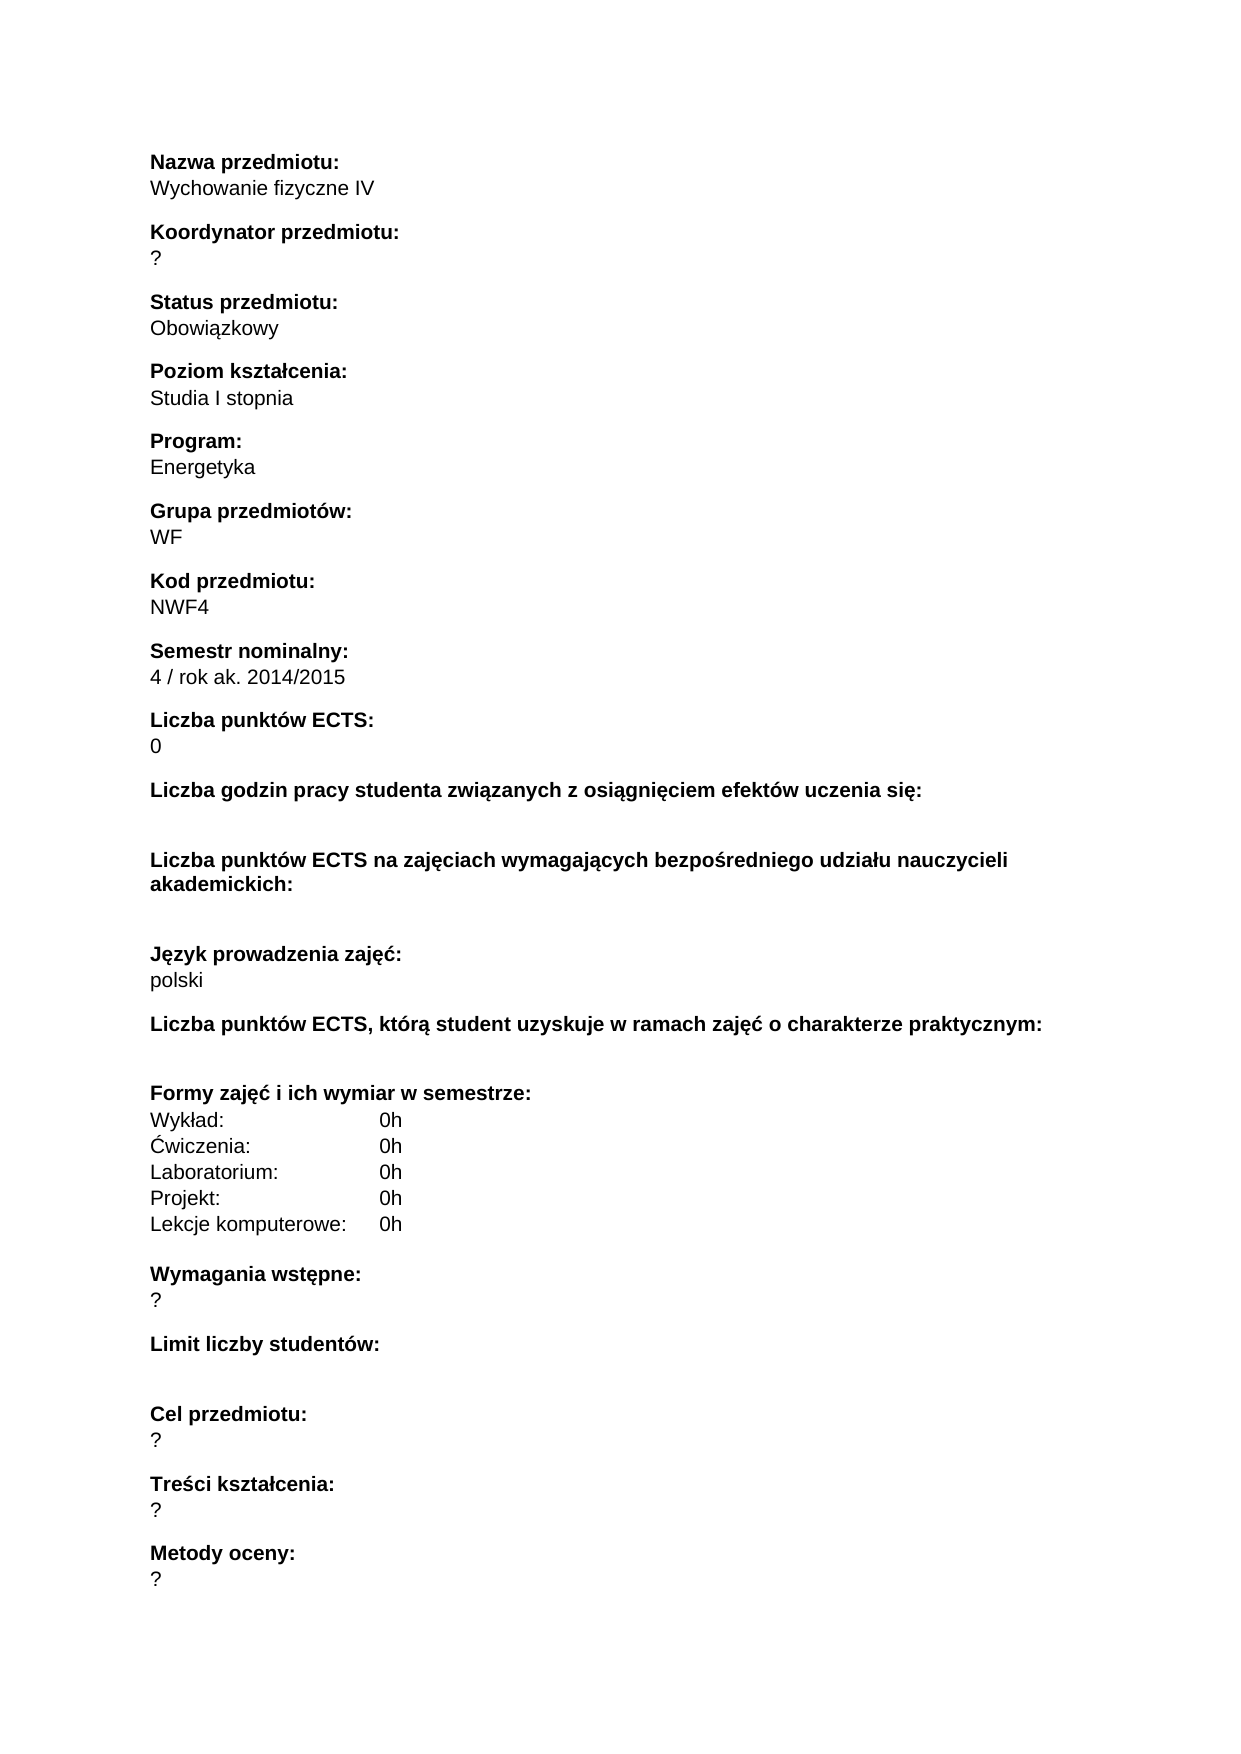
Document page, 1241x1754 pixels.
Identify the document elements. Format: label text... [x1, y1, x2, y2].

table_cell 0h [369, 1184, 597, 1210]
table_cell 0h [369, 1210, 597, 1236]
text ? [150, 1497, 1090, 1521]
text Kod przedmiotu: [150, 569, 1090, 593]
text Poziom kształcenia: [150, 359, 1090, 383]
text Studia I stopnia [150, 385, 1090, 409]
text Język prowadzenia zajęć: [150, 942, 1090, 966]
text Wychowanie fizyczne IV [150, 176, 1090, 200]
table_cell 0h [369, 1132, 597, 1158]
text Grupa przedmiotów: [150, 499, 1090, 523]
text Obowiązkowy [150, 316, 1090, 339]
text Wymagania wstępne: [150, 1262, 1090, 1286]
table_header 0h [369, 1108, 597, 1132]
text Liczba punktów ECTS: [150, 708, 1090, 732]
text Liczba punktów ECTS, którą student uzyskuje w ramach zajęć o charakterze praktycznym: [150, 1011, 1090, 1035]
text polski [150, 968, 1090, 992]
text Treści kształcenia: [150, 1471, 1090, 1495]
table_cell Laboratorium: [140, 1160, 367, 1184]
text Semestr nominalny: [150, 638, 1090, 662]
text Status przedmiotu: [150, 289, 1090, 313]
text ? [150, 1288, 1090, 1312]
text Formy zajęć i ich wymiar w semestrze: [150, 1081, 1090, 1105]
text ? [150, 1428, 1090, 1452]
table_cell Projekt: [140, 1186, 367, 1210]
text NWF4 [150, 595, 1090, 619]
text WF [150, 525, 1090, 549]
text Liczba punktów ECTS na zajęciach wymagających bezpośredniego udziału nauczycieli akademickich: [150, 848, 1090, 896]
text Cel przedmiotu: [150, 1402, 1090, 1426]
table_cell Ćwiczenia: [140, 1134, 367, 1158]
text Program: [150, 429, 1090, 453]
text Nazwa przedmiotu: [150, 150, 1090, 174]
text 4 / rok ak. 2014/2015 [150, 664, 1090, 688]
text 0 [150, 734, 1090, 758]
table_header Wykład: [140, 1108, 367, 1132]
text ? [150, 246, 1090, 270]
text ? [150, 1567, 1090, 1591]
table_cell Lekcje komputerowe: [140, 1212, 367, 1236]
table_cell 0h [369, 1158, 597, 1184]
text Koordynator przedmiotu: [150, 220, 1090, 244]
text Limit liczby studentów: [150, 1332, 1090, 1356]
text Energetyka [150, 455, 1090, 479]
text Liczba godzin pracy studenta związanych z osiągnięciem efektów uczenia się: [150, 778, 1090, 802]
text Metody oceny: [150, 1541, 1090, 1565]
